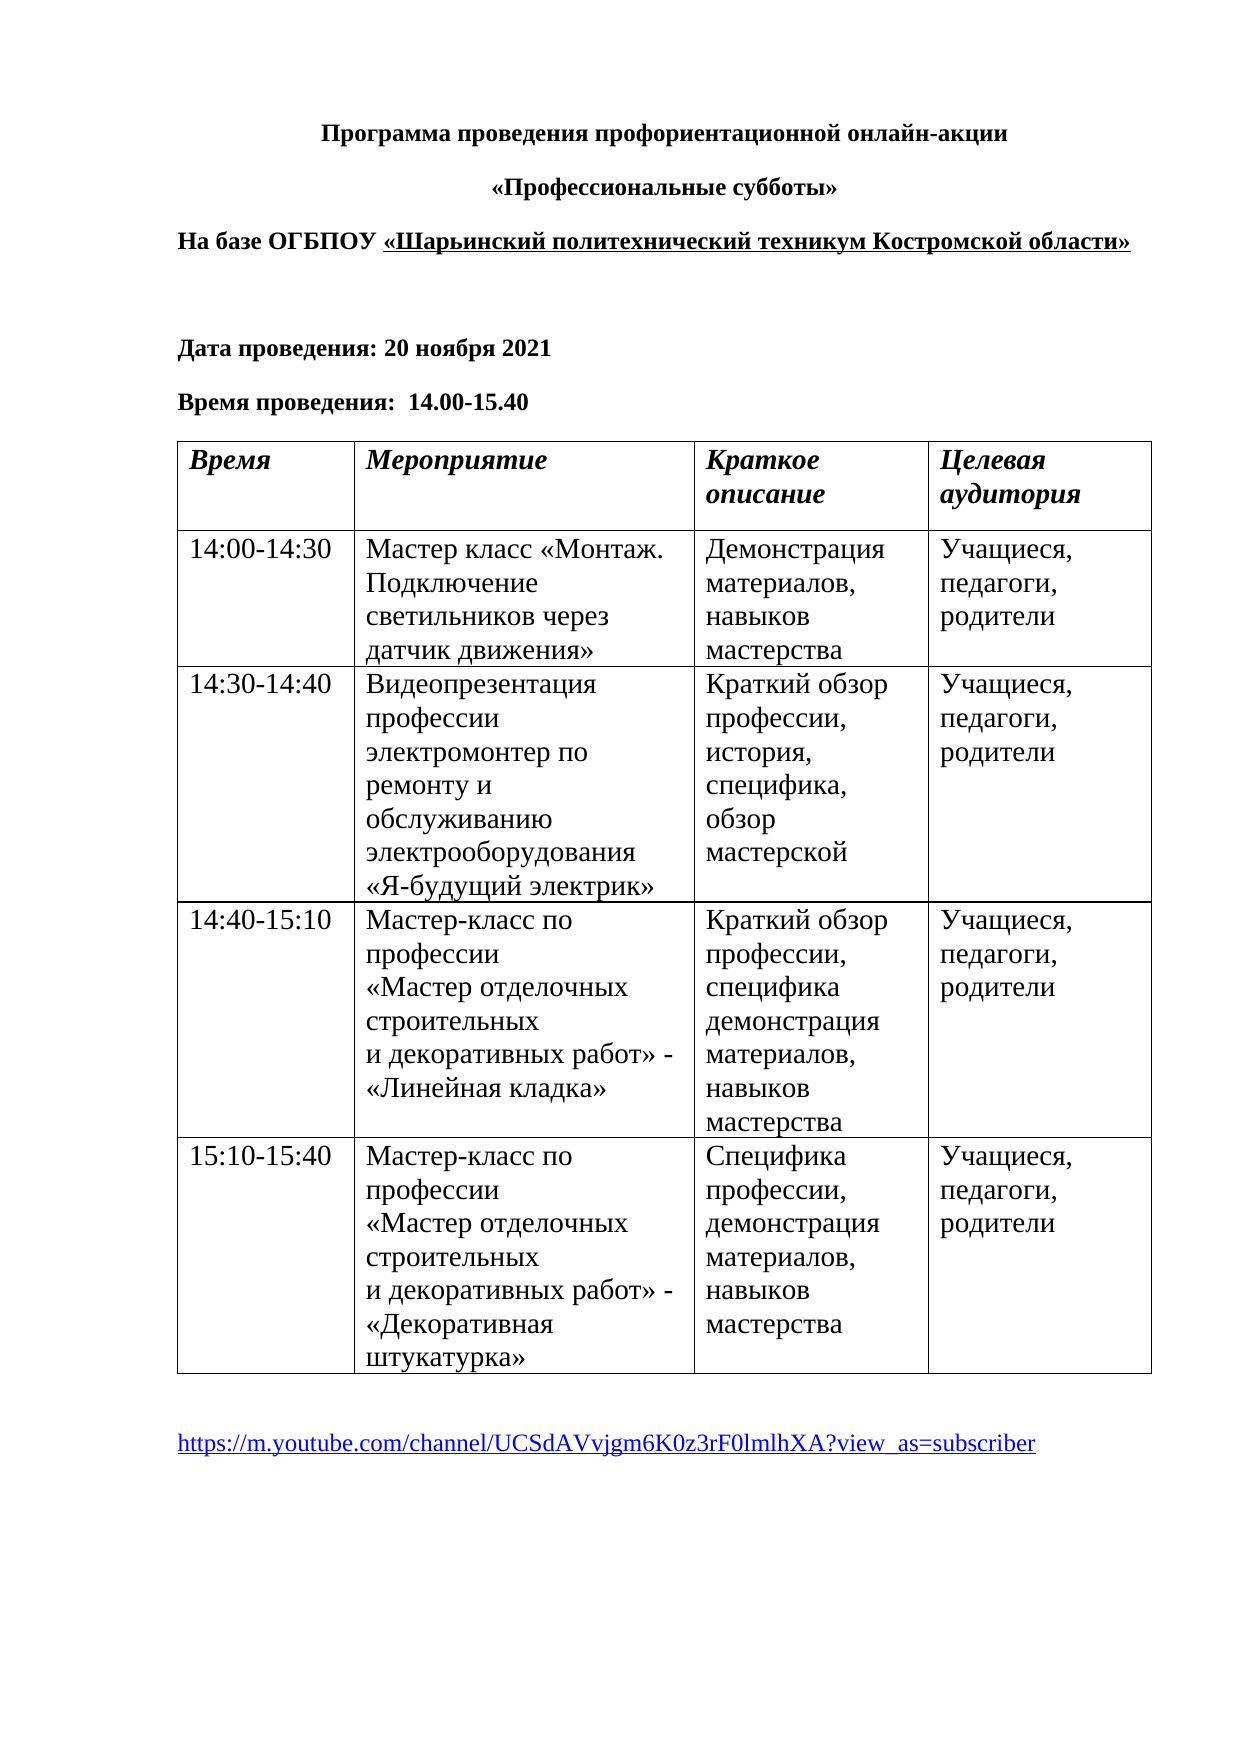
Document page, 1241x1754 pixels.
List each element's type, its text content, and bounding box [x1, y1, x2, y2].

table_header Целевая аудитория [929, 442, 1151, 530]
text На базе ОГБПОУ «Шарьинский политехнический техникум Костромской области» [177, 226, 1152, 254]
table_cell Мастер-класс по профессии «Мастер отделочных строительных и декоративных работ» - «Декоративная штукатурка» [355, 1138, 694, 1373]
text Дата проведения: 20 ноября 2021 [177, 333, 1152, 362]
table_cell Краткий обзор профессии, история, специфика, обзор мастерской [695, 667, 928, 901]
table_cell 14:00-14:30 [178, 531, 354, 666]
text https://m.youtube.com/channel/UCSdAVvjgm6K0z3rF0lmlhXA?view_as=subscriber [177, 1428, 1152, 1457]
table_cell Мастер-класс по профессии «Мастер отделочных строительных и декоративных работ» - «Линейная кладка» [355, 903, 694, 1137]
table_header Краткое описание [695, 442, 928, 530]
table_cell Учащиеся, педагоги, родители [929, 903, 1151, 1137]
table_cell Учащиеся, педагоги, родители [929, 667, 1151, 901]
text Программа проведения профориентационной онлайн-акции [177, 118, 1152, 147]
table_cell Специфика профессии, демонстрация материалов, навыков мастерства [695, 1138, 928, 1373]
table_cell Мастер класс «Монтаж. Подключение светильников через датчик движения» [355, 531, 694, 666]
table_header Мероприятие [355, 442, 694, 530]
table_cell 14:40-15:10 [178, 903, 354, 1137]
text «Профессиональные субботы» [177, 172, 1152, 201]
table_cell Учащиеся, педагоги, родители [929, 1138, 1151, 1373]
table_cell 15:10-15:40 [178, 1138, 354, 1373]
table_cell Видеопрезентация профессии электромонтер по ремонту и обслуживанию электрооборудования «Я-будущий электрик» [355, 667, 694, 901]
table_cell Учащиеся, педагоги, родители [929, 531, 1151, 666]
table_cell Краткий обзор профессии, специфика демонстрация материалов, навыков мастерства [695, 903, 928, 1137]
table_header Время [178, 442, 354, 530]
table_cell 14:30-14:40 [178, 667, 354, 901]
table_cell Демонстрация материалов, навыков мастерства [695, 531, 928, 666]
text Время проведения: 14.00-15.40 [177, 387, 1152, 416]
